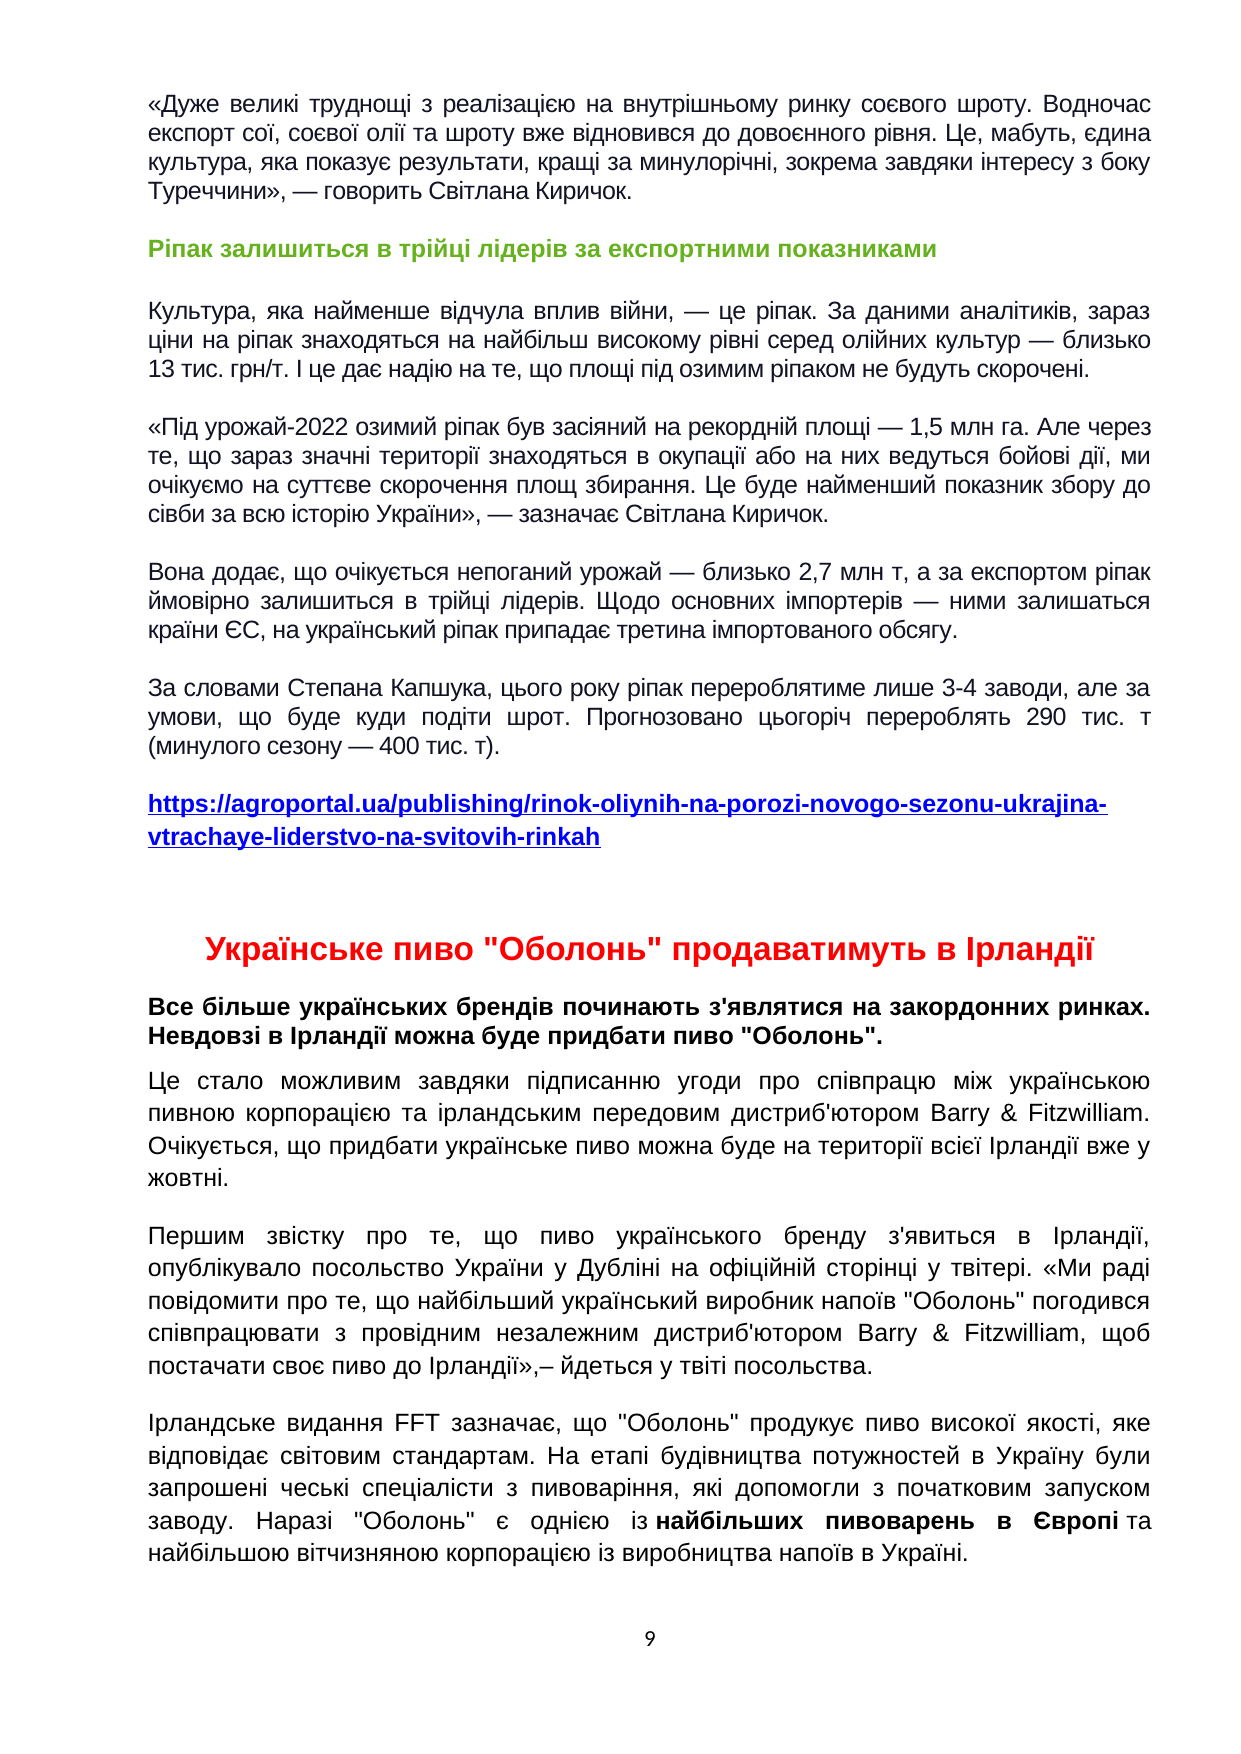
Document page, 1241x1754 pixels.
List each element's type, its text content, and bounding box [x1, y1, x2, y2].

text Першим звістку про те, що пиво українського бренду з'явиться в Ірландії, опублікувало посольство України у Дубліні на офіційній сторінці у твітері. «Ми раді повідомити про те, що найбільший український виробник напоїв "Оболонь" погодився співпрацювати з провідним незалежним дистриб'ютором Barry & Fitzwilliam, щоб постачати своє пиво до Ірландії»,– йдеться у твіті посольства. [148, 1217, 1152, 1380]
text Вона додає, що очікується непоганий урожай — близько 2,7 млн т, а за експортом ріпак ймовірно залишиться в трійці лідерів. Щодо основних імпортерів — ними залишаться країни ЄС, на український ріпак припадає третина імпортованого обсягу. [148, 557, 1152, 644]
text За словами Степана Капшука, цього року ріпак перероблятиме лише 3-4 заводи, але за умови, що буде куди подіти шрот. Прогнозовано цьогоріч перероблять 290 тис. т (минулого сезону — 400 тис. т). [148, 673, 1152, 760]
subtitle Ріпак залишиться в трійці лідерів за експортними показниками [148, 233, 1152, 262]
text Все більше українських брендів починають з'являтися на закордонних ринках. Невдовзі в Ірландії можна буде придбати пиво "Оболонь". [148, 992, 1152, 1050]
text Це стало можливим завдяки підписанню угоди про співпрацю між українською пивною корпорацією та ірландським передовим дистриб'ютором Barry & Fitzwilliam. Очікується, що придбати українське пиво можна буде на території всієї Ірландії вже у жовтні. [148, 1062, 1152, 1192]
subtitle Українське пиво "Оболонь" продаватимуть в Ірландії [148, 929, 1152, 967]
text «Під урожай-2022 озимий ріпак був засіяний на рекордній площі — 1,5 млн га. Але через те, що зараз значні території знаходяться в окупації або на них ведуться бойові дії, ми очікуємо на суттєве скорочення площ збирання. Це буде найменший показник збору до сівби за всю історію України», — зазначає Світлана Киричок. [148, 412, 1152, 528]
text «Дуже великі труднощі з реалізацією на внутрішньому ринку соєвого шроту. Водночас експорт сої, соєвої олії та шроту вже відновився до довоєнного рівня. Це, мабуть, єдина культура, яка показує результати, кращі за минулорічні, зокрема завдяки інтересу з боку Туреччини», — говорить Світлана Киричок. [148, 88, 1152, 204]
text Ірландське видання FFT зазначає, що "Оболонь" продукує пиво високої якості, яке відповідає світовим стандартам. На етапі будівництва потужностей в Україну були запрошені чеські спеціалісти з пивоваріння, які допомогли з початковим запуском заводу. Наразі "Оболонь" є однією із найбільших пивоварень в Європі та найбільшою вітчизняною корпорацією із виробництва напоїв в Україні. [148, 1405, 1152, 1567]
text https://agroportal.ua/publishing/rinok-oliynih-na-porozi-novogo-sezonu-ukrajina-vtrachaye-liderstvo-na-svitovih-rinkah [148, 789, 1152, 851]
text Культура, яка найменше відчула вплив війни, — це ріпак. За даними аналітиків, зараз ціни на ріпак знаходяться на найбільш високому рівні серед олійних культур — близько 13 тис. грн/т. І це дає надію на те, що площі під озимим ріпаком не будуть скорочені. [148, 296, 1152, 383]
